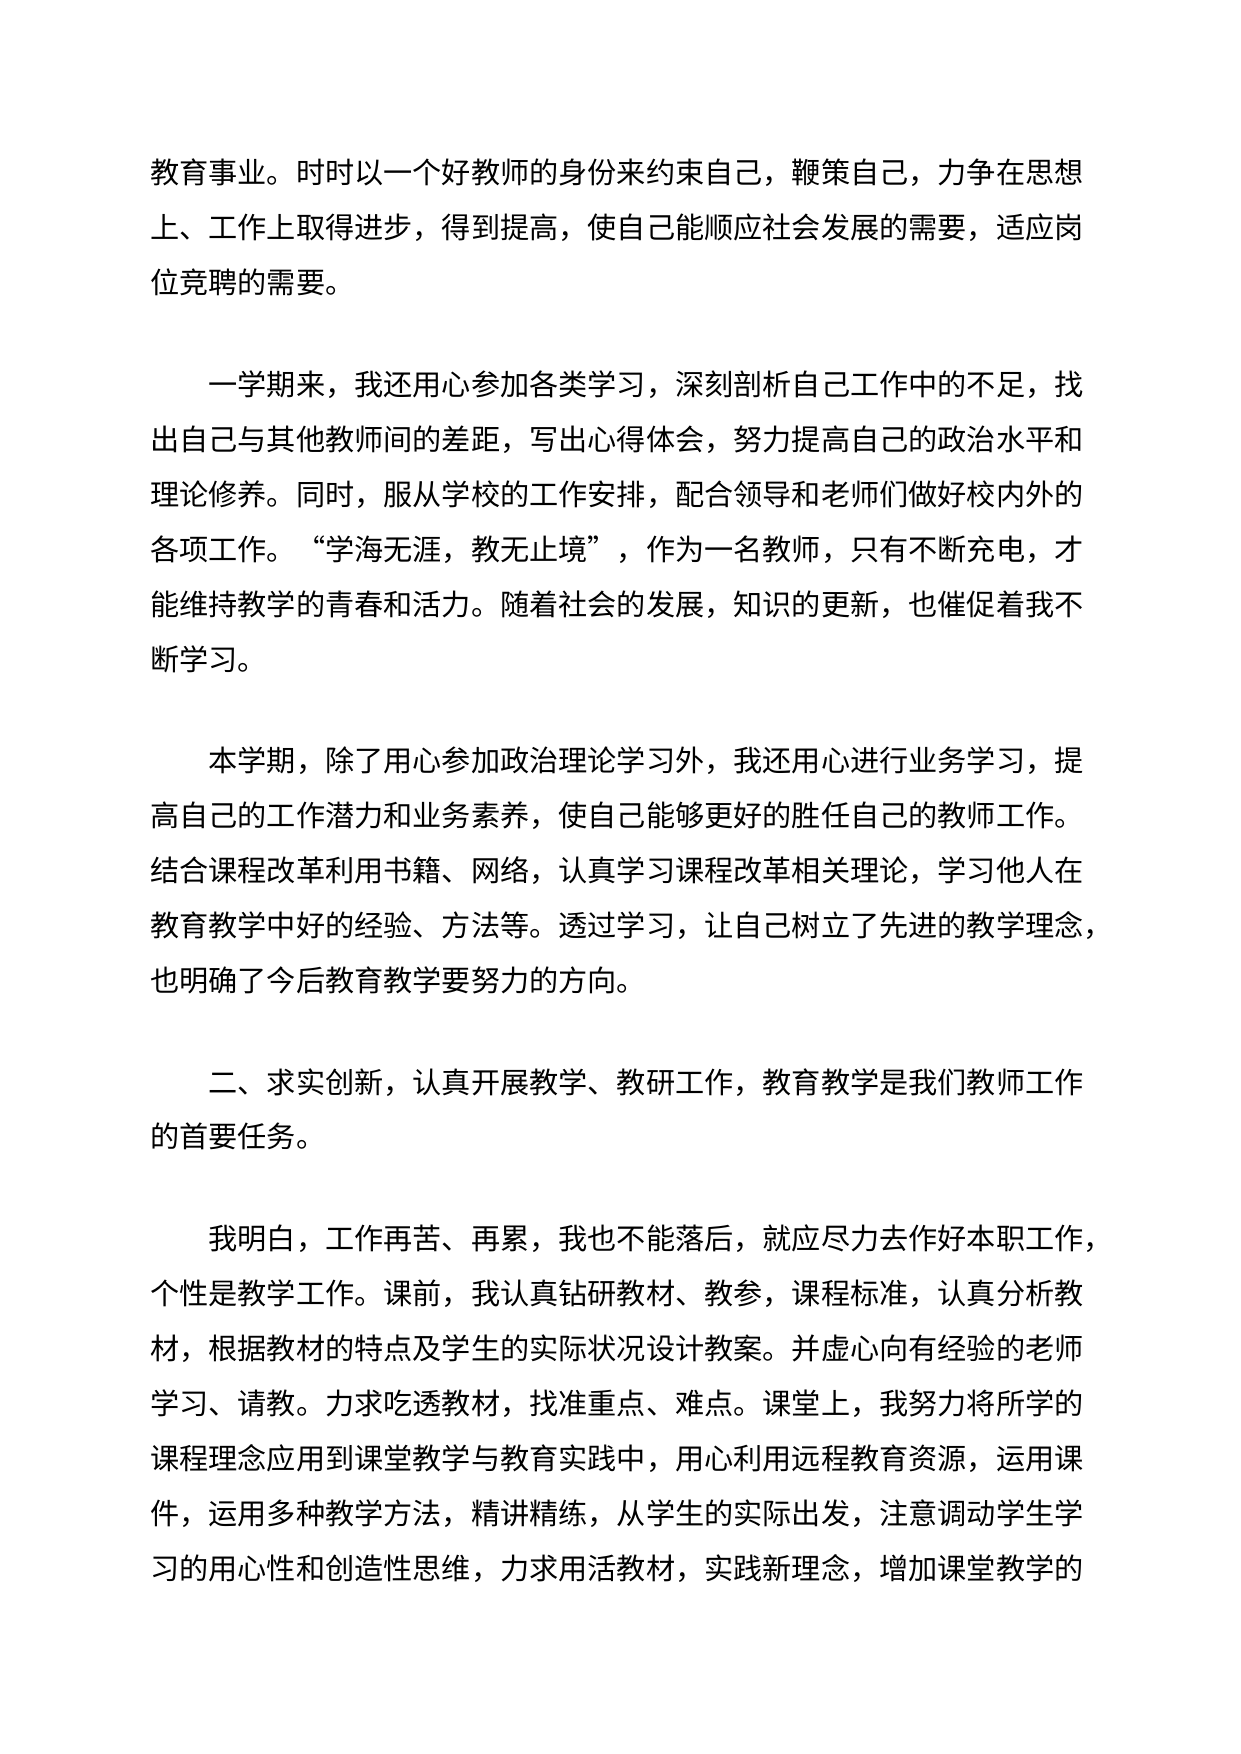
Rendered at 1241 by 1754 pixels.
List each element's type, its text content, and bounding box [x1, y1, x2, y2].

text 一学期来，我还用心参加各类学习，深刻剖析自己工作中的不足，找出自己与其他教师间的差距，写出心得体会，努力提高自己的政治水平和理论修养。同时，服从学校的工作安排，配合领导和老师们做好校内外的各项工作。“学海无涯，教无止境”，作为一名教师，只有不断充电，才能维持教学的青春和活力。随着社会的发展，知识的更新，也催促着我不断学习。 [150, 362, 1090, 678]
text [150, 150, 1090, 302]
text 本学期，除了用心参加政治理论学习外，我还用心进行业务学习，提高自己的工作潜力和业务素养，使自己能够更好的胜任自己的教师工作。结合课程改革利用书籍、网络，认真学习课程改革相关理论，学习他人在教育教学中好的经验、方法等。透过学习，让自己树立了先进的教学理念，也明确了今后教育教学要努力的方向。 [150, 738, 1090, 1000]
text 二、求实创新，认真开展教学、教研工作，教育教学是我们教师工作的首要任务。 [150, 1059, 1090, 1156]
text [150, 1216, 1090, 1587]
